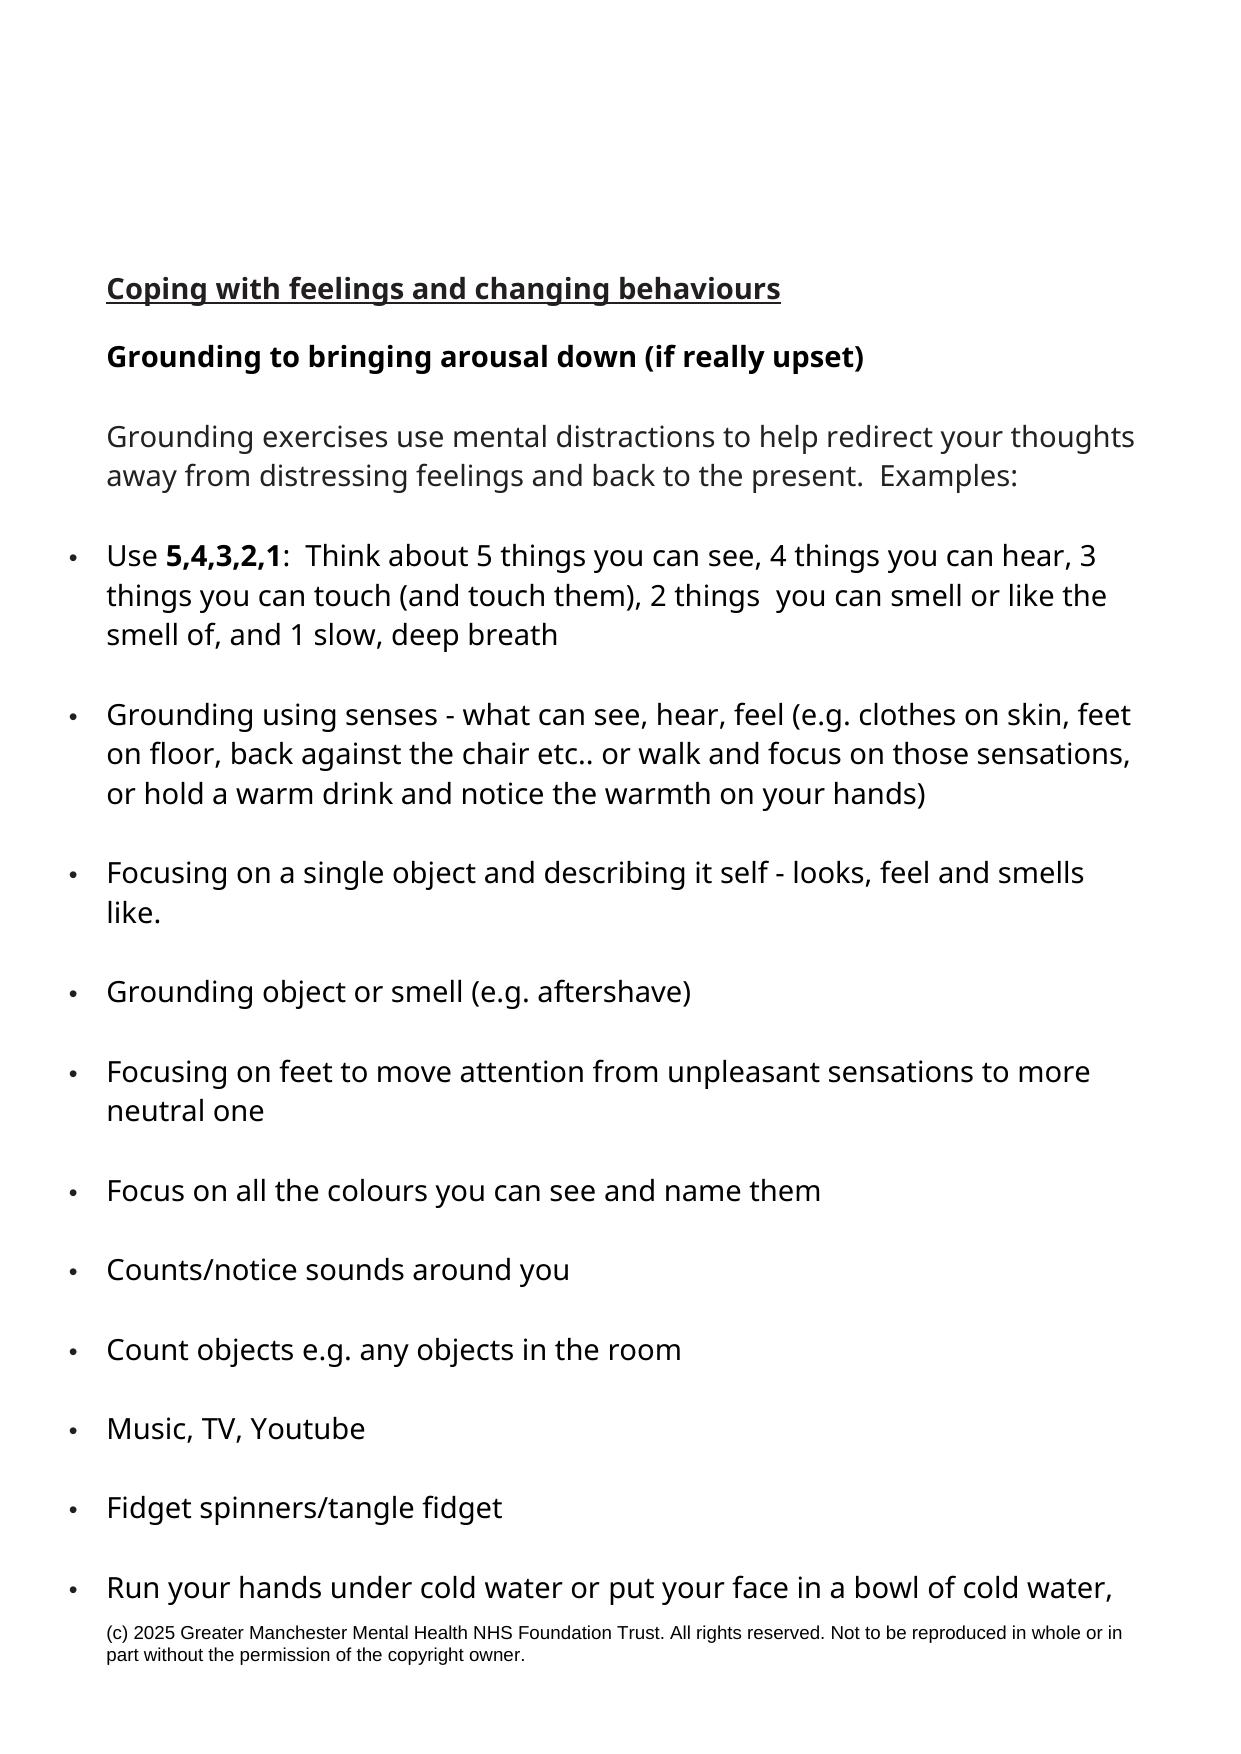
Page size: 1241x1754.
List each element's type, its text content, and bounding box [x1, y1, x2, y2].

list Use 5,4,3,2,1: Think about 5 things you can see, 4 things you can hear, 3 things you can touch (and touch them), 2 things you can smell or like the smell of, and 1 slow, deep breath [69, 535, 1140, 654]
list Music, TV, Youtube [69, 1408, 1140, 1448]
list Focusing on feet to move attention from unpleasant sensations to more neutral one [69, 1051, 1140, 1130]
list Counts/notice sounds around you [69, 1249, 1140, 1289]
list Fidget spinners/tangle fidget [69, 1488, 1140, 1527]
list Focusing on a single object and describing it self - looks, feel and smells like. [69, 853, 1140, 932]
text Grounding exercises use mental distractions to help redirect your thoughts away from distressing feelings and back to the present. Examples: [106, 416, 1140, 495]
list Grounding using senses - what can see, hear, feel (e.g. clothes on skin, feet on floor, back against the chair etc.. or walk and focus on those sensations, or hold a warm drink and notice the warmth on your hands) [69, 694, 1140, 813]
list Grounding object or smell (e.g. aftershave) [69, 972, 1140, 1011]
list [69, 1567, 1140, 1607]
list Focus on all the colours you can see and name them [69, 1170, 1140, 1210]
text Grounding to bringing arousal down (if really upset) [106, 337, 1140, 376]
text Coping with feelings and changing behaviours [106, 268, 1140, 308]
list Count objects e.g. any objects in the room [69, 1329, 1140, 1368]
